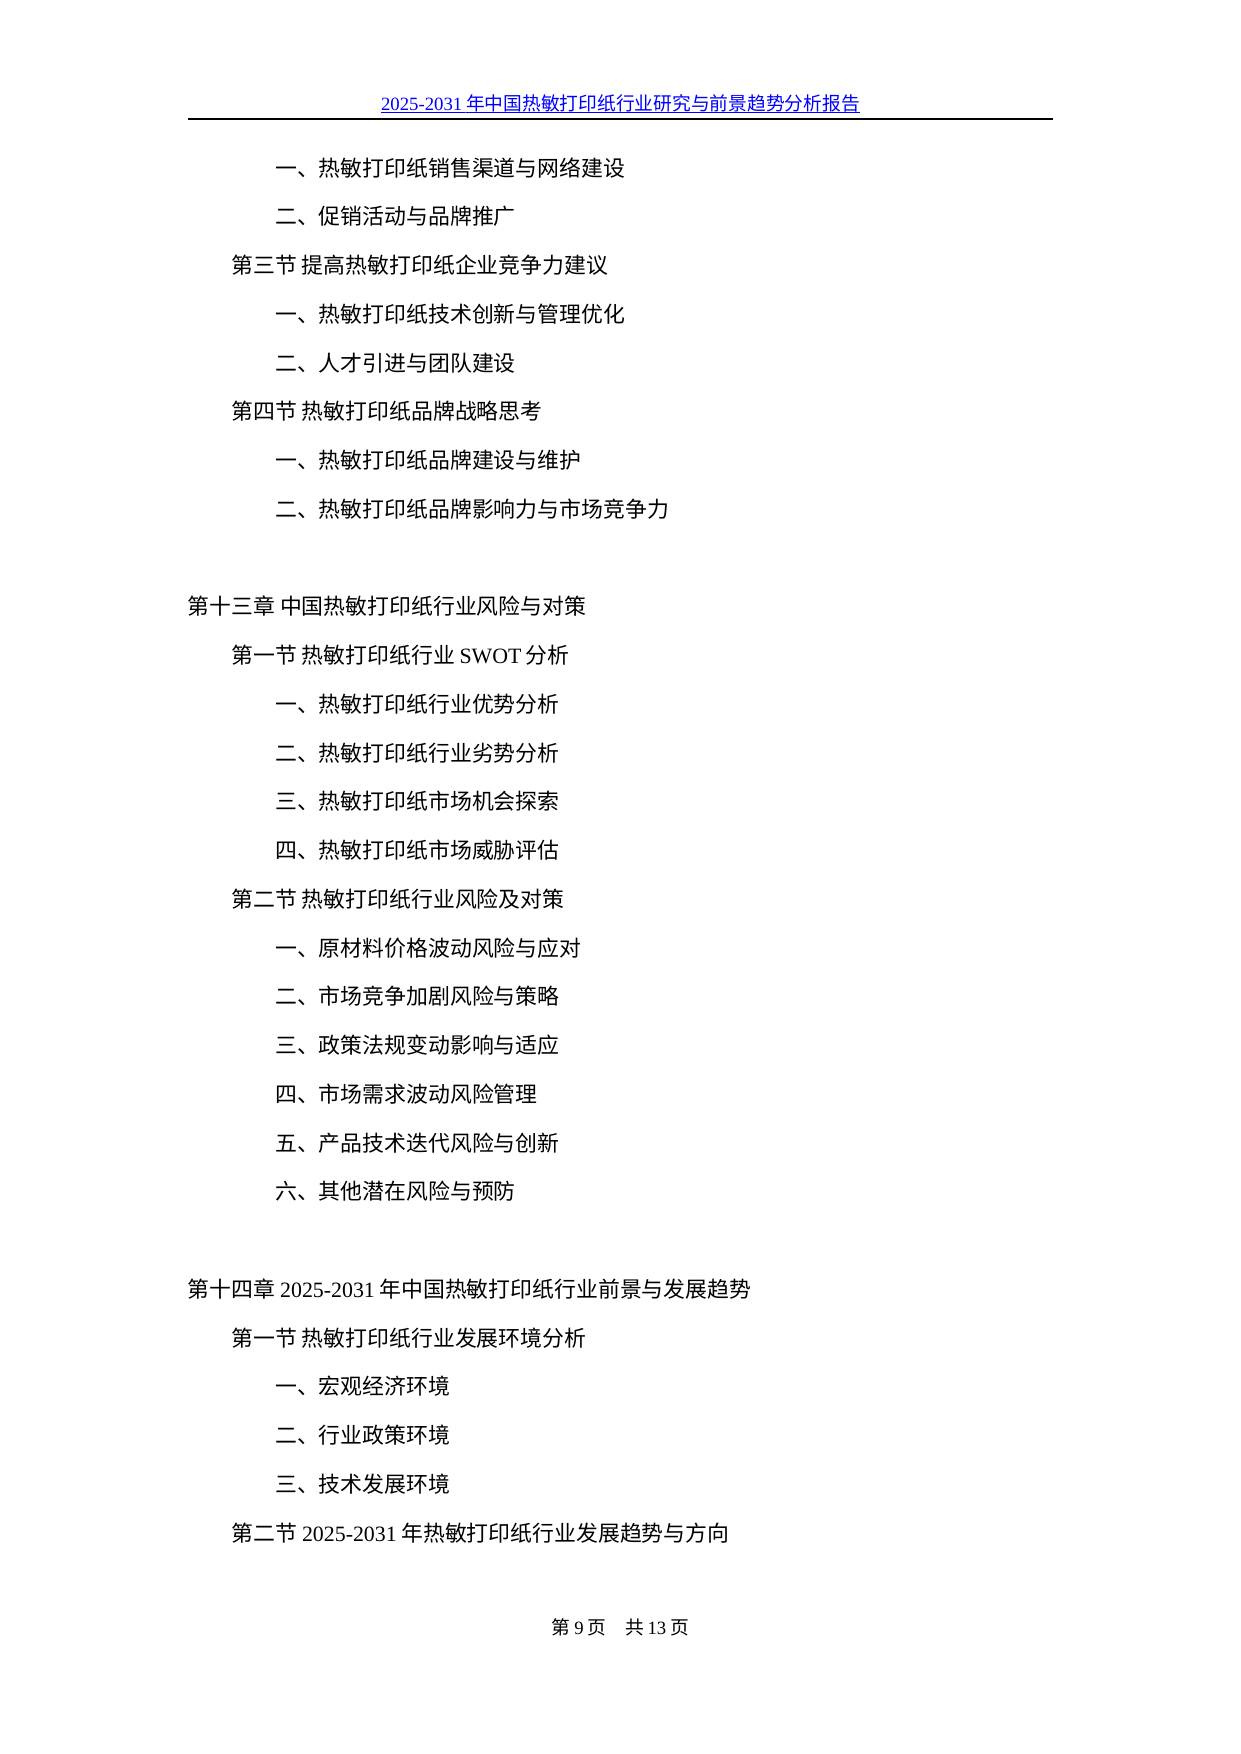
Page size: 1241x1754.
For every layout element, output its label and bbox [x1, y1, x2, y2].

text [187, 150, 1053, 1548]
